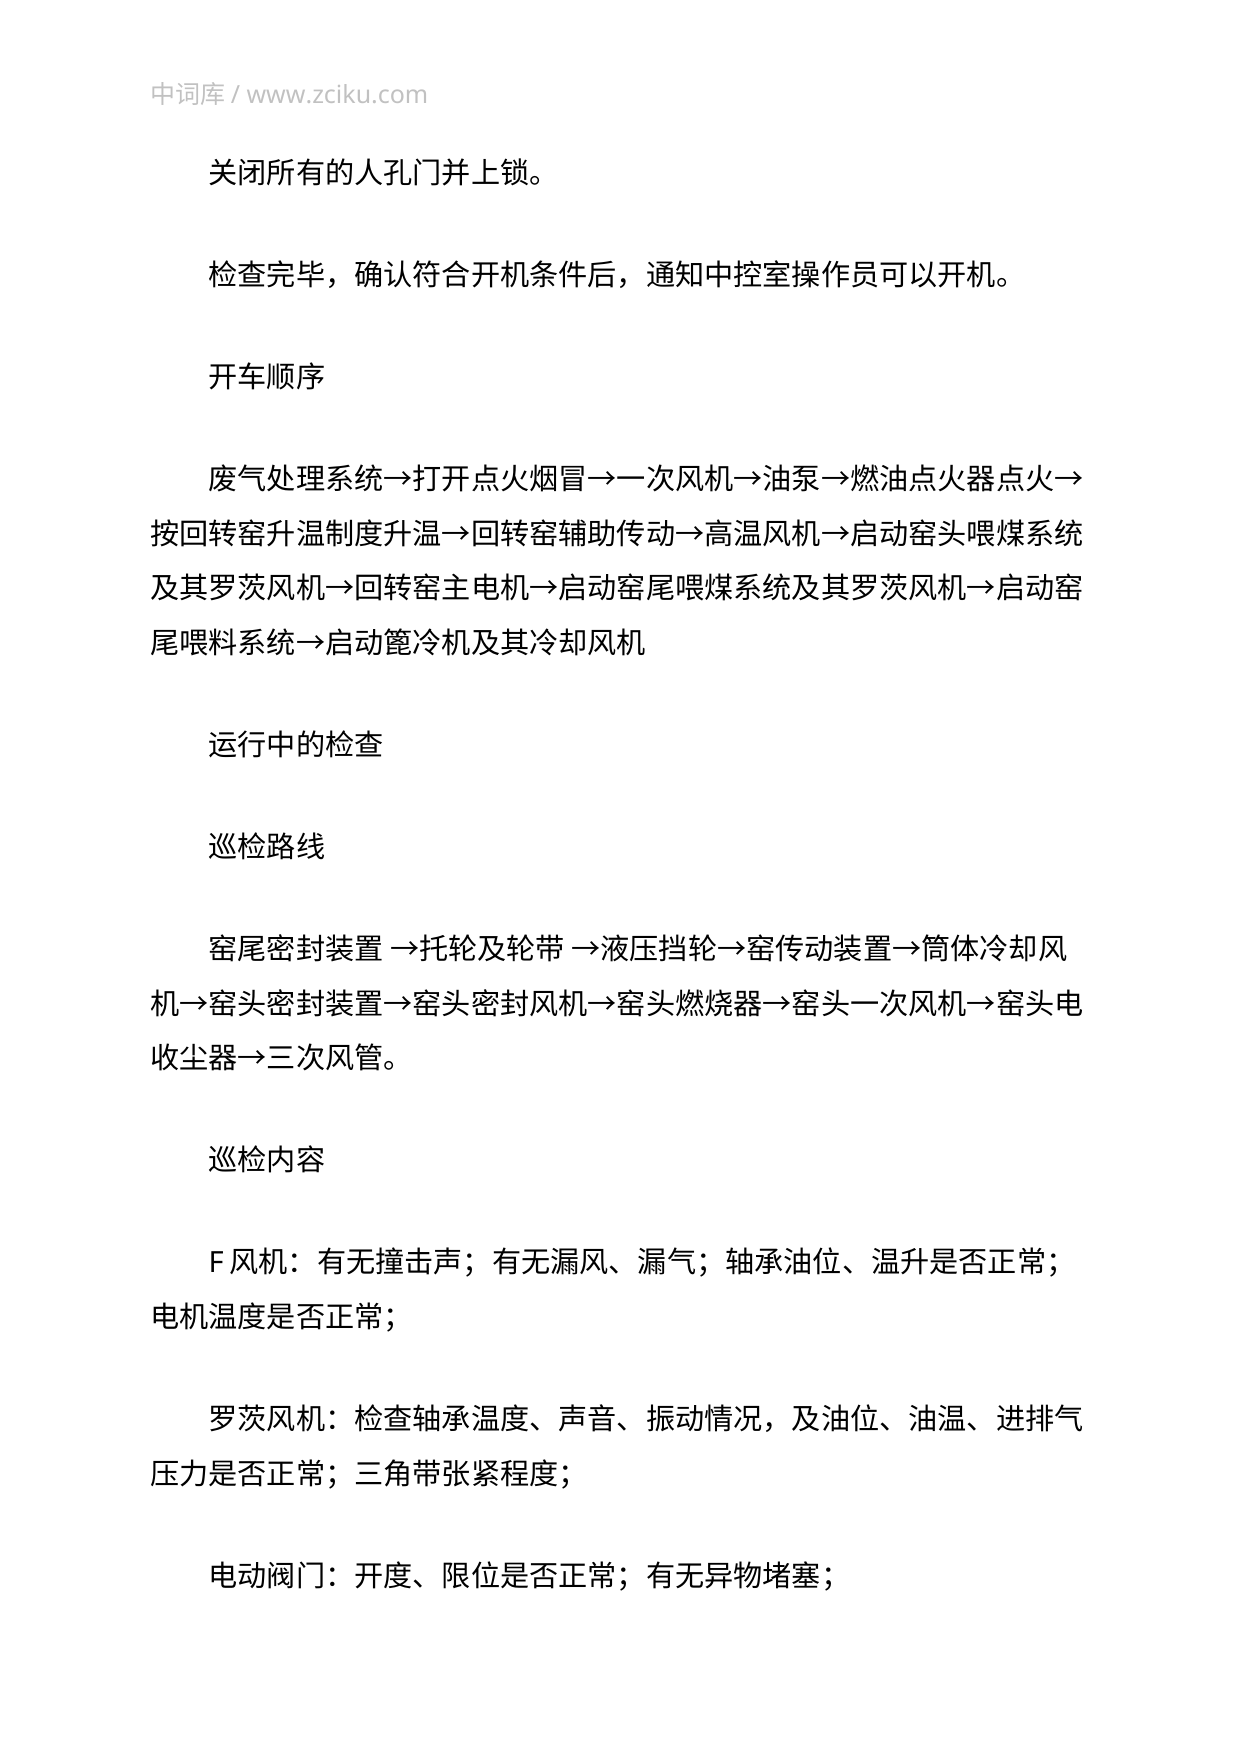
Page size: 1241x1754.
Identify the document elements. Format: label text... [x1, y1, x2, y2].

text 电动阀门：开度、限位是否正常；有无异物堵塞； [150, 1552, 1090, 1594]
text 废气处理系统→打开点火烟冒→一次风机→油泵→燃油点火器点火→按回转窑升温制度升温→回转窑辅助传动→高温风机→启动窑头喂煤系统及其罗茨风机→回转窑主电机→启动窑尾喂煤系统及其罗茨风机→启动窑尾喂料系统→启动篦冷机及其冷却风机 [150, 455, 1090, 662]
text 罗茨风机：检查轴承温度、声音、振动情况，及油位、油温、进排气压力是否正常；三角带张紧程度； [150, 1395, 1090, 1493]
text F风机：有无撞击声；有无漏风、漏气；轴承油位、温升是否正常；电机温度是否正常； [150, 1239, 1090, 1336]
text 关闭所有的人孔门并上锁。 [150, 150, 1090, 192]
text 窑尾密封装置 →托轮及轮带 →液压挡轮→窑传动装置→筒体冷却风机→窑头密封装置→窑头密封风机→窑头燃烧器→窑头一次风机→窑头电收尘器→三次风管。 [150, 925, 1090, 1077]
text 检查完毕，确认符合开机条件后，通知中控室操作员可以开机。 [150, 252, 1090, 294]
text 巡检内容 [150, 1137, 1090, 1179]
text 运行中的检查 [150, 722, 1090, 764]
text 巡检路线 [150, 823, 1090, 866]
text 开车顺序 [150, 353, 1090, 396]
